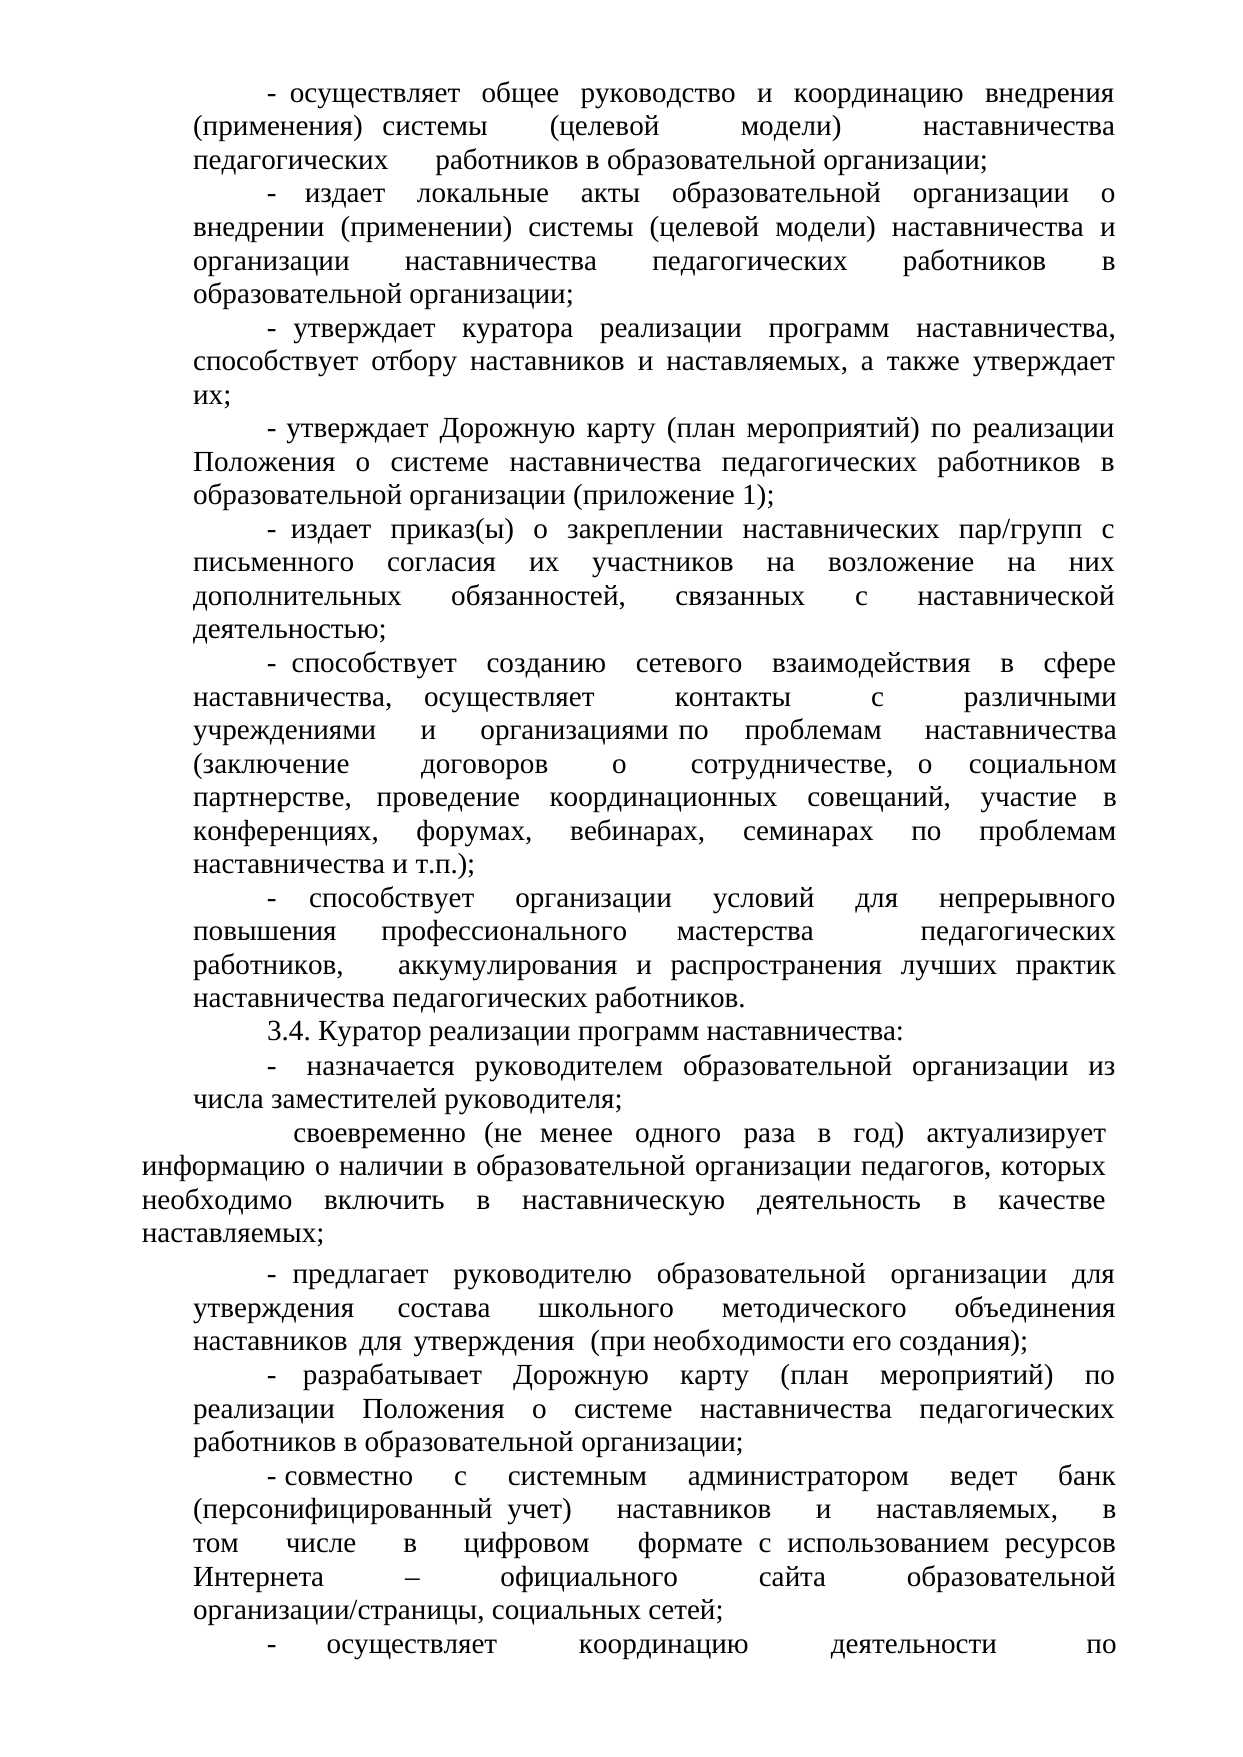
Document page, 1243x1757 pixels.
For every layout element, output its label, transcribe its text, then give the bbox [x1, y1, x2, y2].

list разрабатывает Дорожную карту (план мероприятий) по реализации Положения о системе наставничества педагогических работников в образовательной организации; [193, 1357, 1115, 1458]
list предлагает руководителю образовательной организации для утверждения состава школьного методического объединения наставников для утверждения (при необходимости его создания); [193, 1256, 1116, 1357]
list издает приказ(ы) о закреплении наставнических пар/групп с письменного согласия их участников на возложение на них дополнительных обязанностей, связанных с наставнической деятельностью; [193, 511, 1115, 645]
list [193, 1626, 1117, 1659]
list утверждает Дорожную карту (план мероприятий) по реализации Положения о системе наставничества педагогических работников в образовательной организации (приложение 1); [193, 410, 1116, 511]
list издает локальные акты образовательной организации о внедрении (применении) системы (целевой модели) наставничества и организации наставничества педагогических работников в образовательной организации; [193, 176, 1116, 310]
list способствует организации условий для непрерывного повышения профессионального мастерства педагогических работников, аккумулирования и распространения лучших практик наставничества педагогических работников. [193, 880, 1116, 1014]
list утверждает куратора реализации программ наставничества, способствует отбору наставников и наставляемых, а также утверждает их; [193, 310, 1116, 410]
list совместно с системным администратором ведет банк (персонифицированный учет) наставников и наставляемых, в том числе в цифровом формате с использованием ресурсов Интернета – официального сайта образовательной организации/страницы, социальных сетей; [193, 1458, 1116, 1626]
list осуществляет общее руководство и координацию внедрения (применения) системы (целевой модели) наставничества педагогических работников в образовательной организации; [193, 75, 1115, 176]
text своевременно (не менее одного раза в год) актуализирует информацию о наличии в образовательной организации педагогов, которых необходимо включить в наставническую деятельность в качестве наставляемых; [142, 1115, 1106, 1249]
list Куратор реализации программ наставничества: [267, 1014, 1168, 1048]
list способствует созданию сетевого взаимодействия в сфере наставничества, осуществляет контакты с различными учреждениями и организациями по проблемам наставничества (заключение договоров о сотрудничестве, о социальном партнерстве, проведение координационных совещаний, участие в конференциях, форумах, вебинарах, семинарах по проблемам наставничества и т.п.); [193, 645, 1117, 880]
list назначается руководителем образовательной организации из числа заместителей руководителя; [193, 1048, 1116, 1115]
